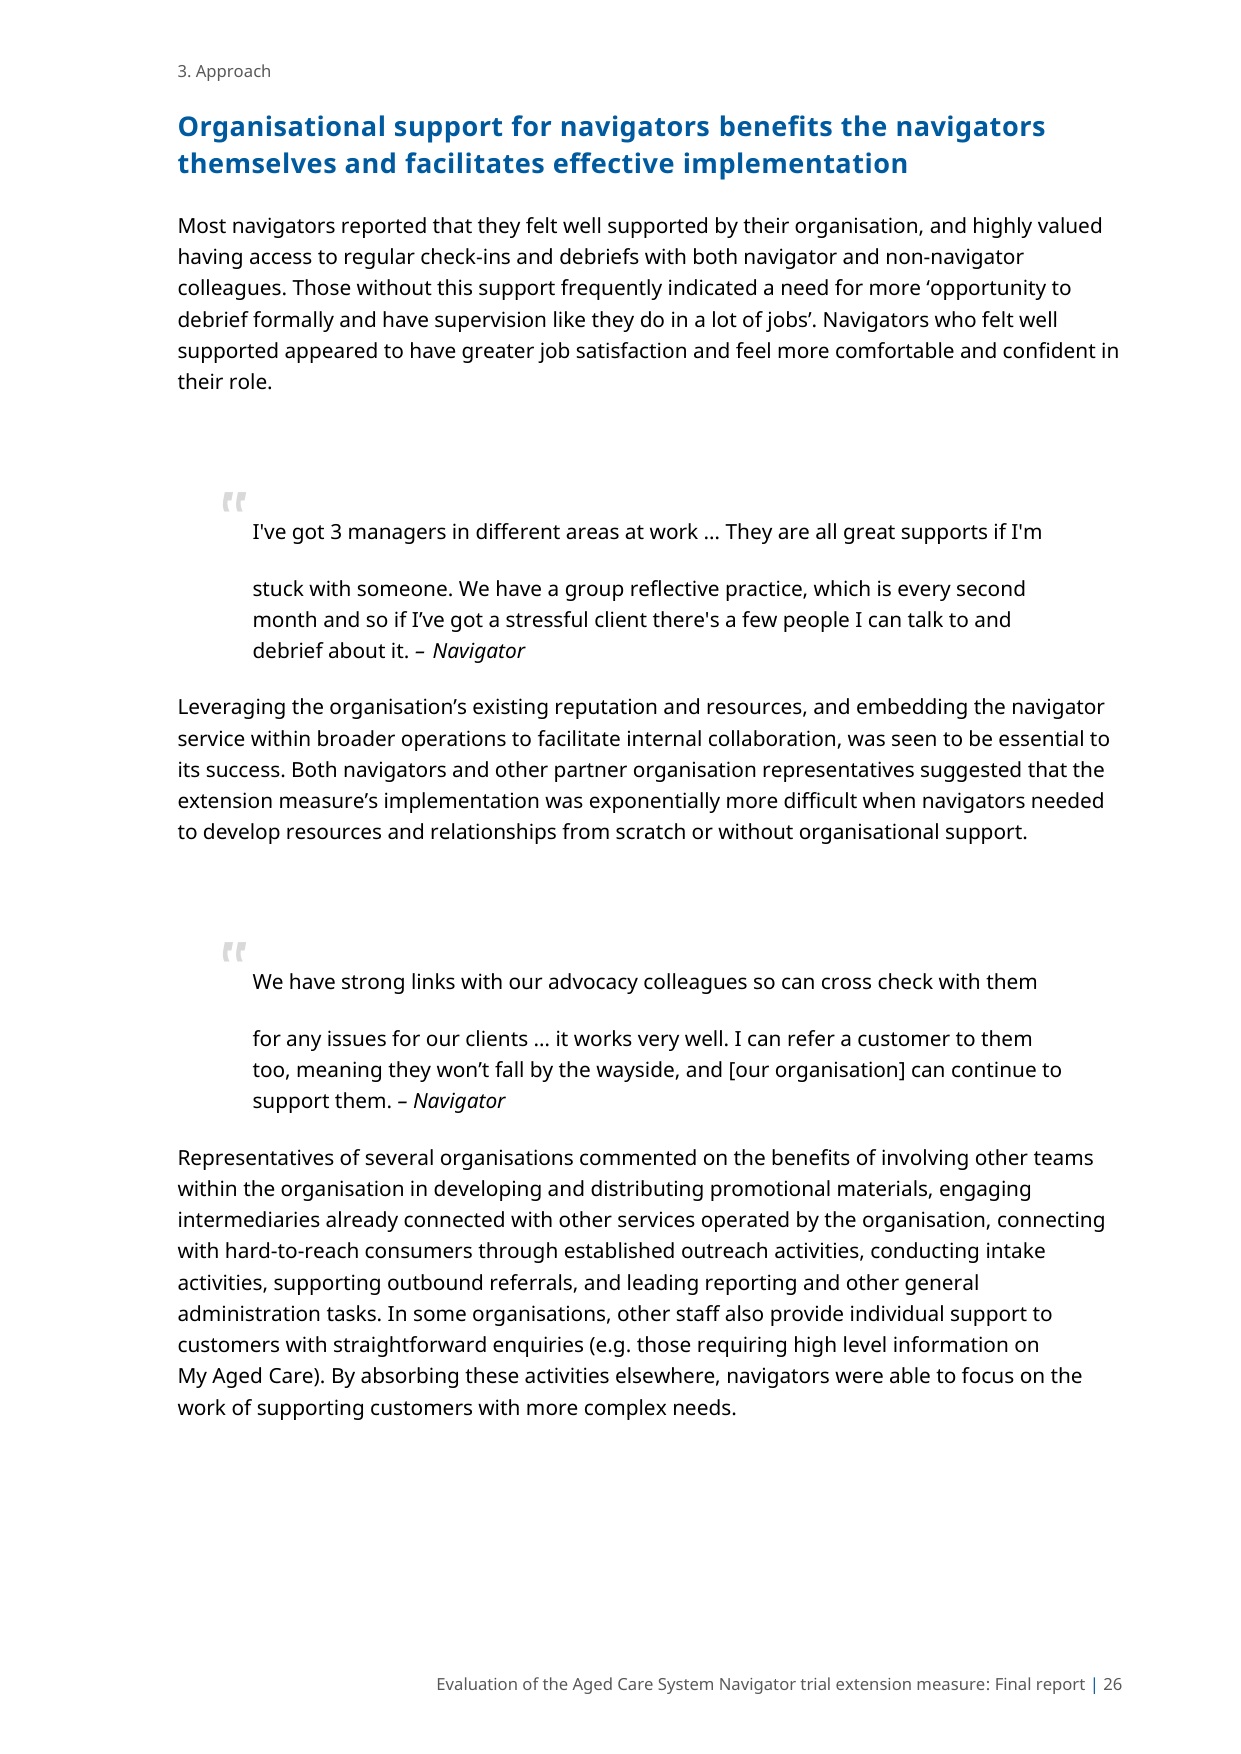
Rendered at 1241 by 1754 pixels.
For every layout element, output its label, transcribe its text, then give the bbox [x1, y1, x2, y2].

text Most navigators reported that they felt well supported by their organisation, and highly valued having access to regular check-ins and debriefs with both navigator and non-navigator colleagues. Those without this support frequently indicated a need for more ‘opportunity to debrief formally and have supervision like they do in a lot of jobs’. Navigators who felt well supported appeared to have greater job satisfaction and feel more comfortable and confident in their role. [177, 211, 1122, 396]
text We have strong links with our advocacy colleagues so can cross check with them for any issues for our clients … it works very well. I can refer a customer to them too, meaning they won’t fall by the wayside, and [our organisation] can continue to support them. – Navigator [215, 849, 1063, 1115]
text I've got 3 managers in different areas at work … They are all great supports if I'm stuck with someone. We have a group reflective practice, which is every second month and so if I’ve got a stressful client there's a few people I can talk to and debrief about it. – Navigator [215, 398, 1063, 665]
text Representatives of several organisations commented on the benefits of involving other teams within the organisation in developing and distributing promotional materials, engaging intermediaries already connected with other services operated by the organisation, connecting with hard-to-reach consumers through established outreach activities, conducting intake activities, supporting outbound referrals, and leading reporting and other general administration tasks. In some organisations, other staff also provide individual support to customers with straightforward enquiries (e.g. those requiring high level information on My Aged Care). By absorbing these activities elsewhere, navigators were able to focus on the work of supporting customers with more complex needs. [177, 1143, 1122, 1421]
subtitle Organisational support for navigators benefits the navigators themselves and facilitates effective implementation [177, 107, 1122, 194]
text Leveraging the organisation’s existing reputation and resources, and embedding the navigator service within broader operations to facilitate internal collaboration, was seen to be essential to its success. Both navigators and other partner organisation representatives suggested that the extension measure’s implementation was exponentially more difficult when navigators needed to develop resources and relationships from scratch or without organisational support. [177, 692, 1122, 846]
